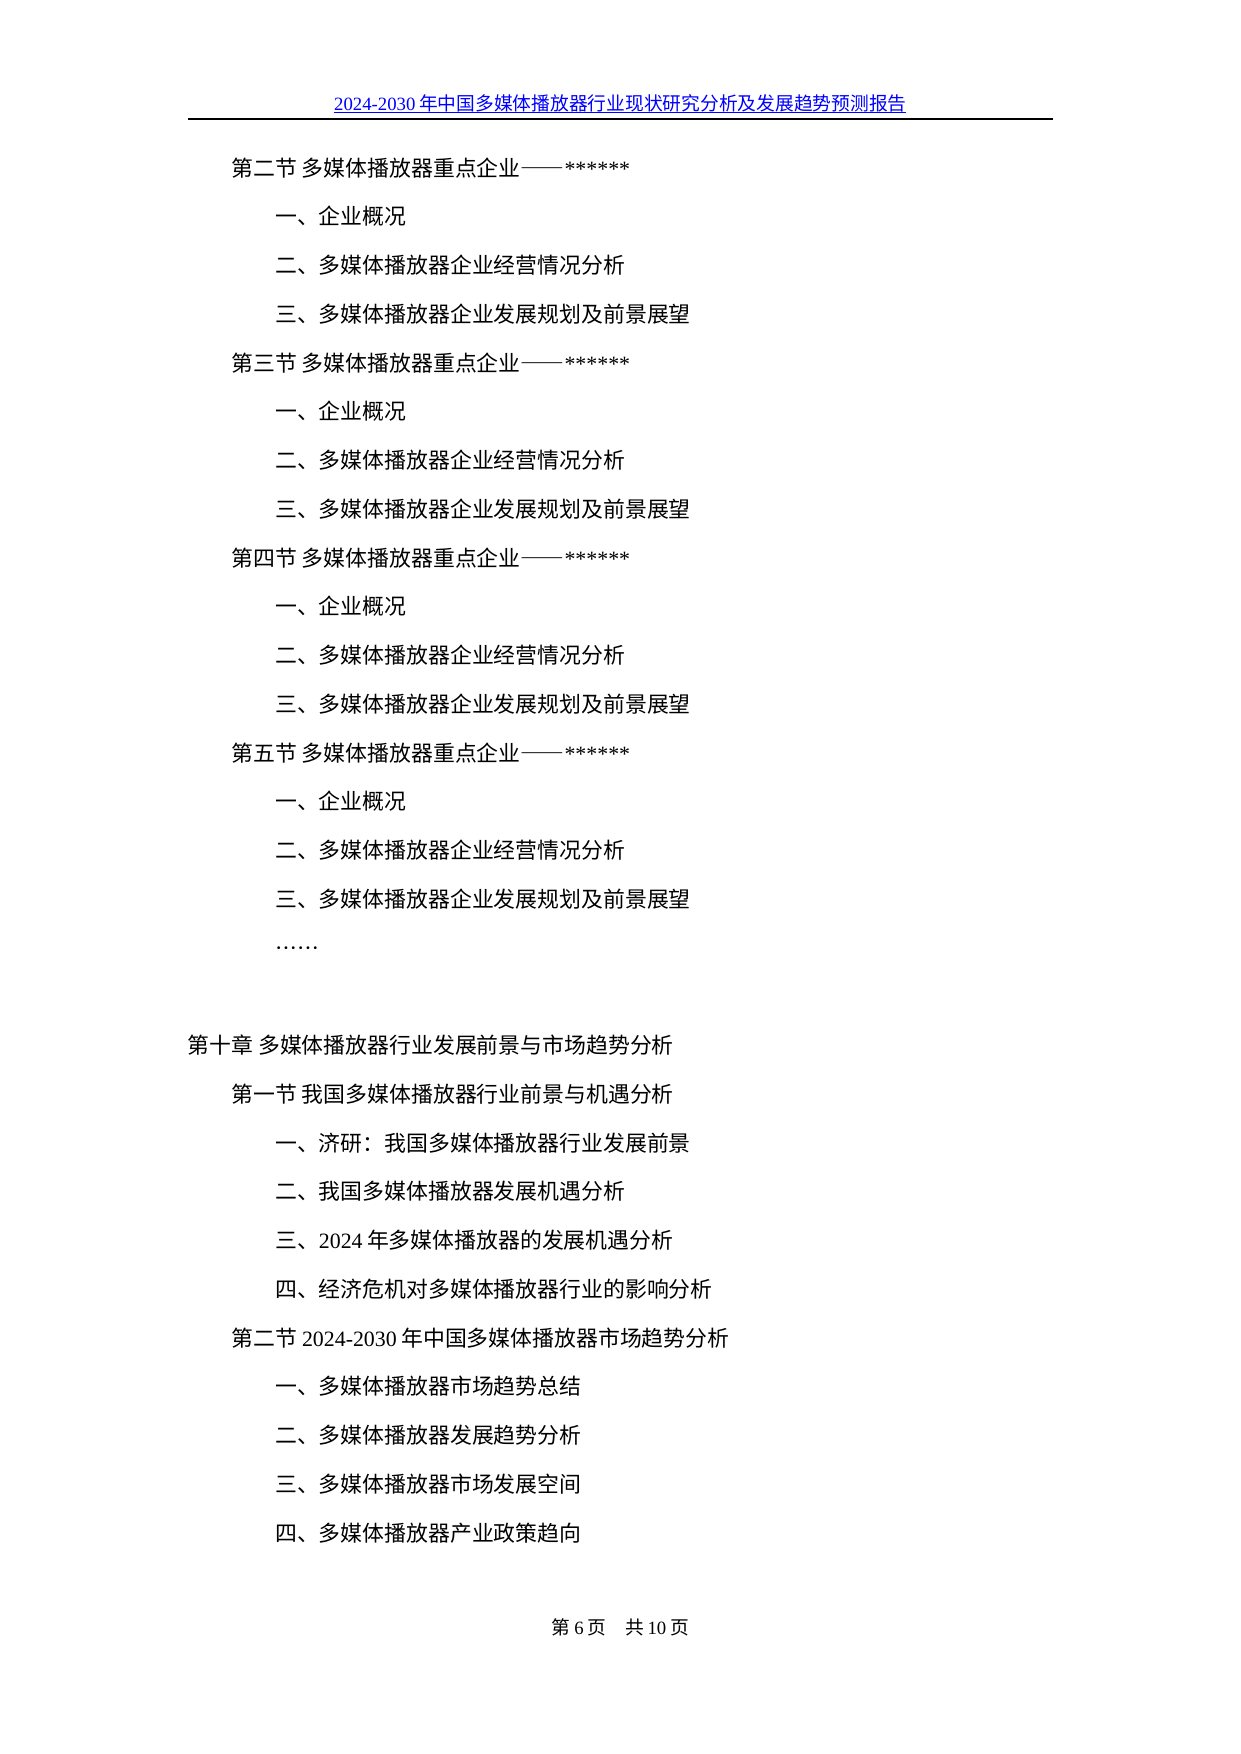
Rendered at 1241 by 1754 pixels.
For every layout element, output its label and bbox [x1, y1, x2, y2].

text [187, 150, 1053, 1548]
